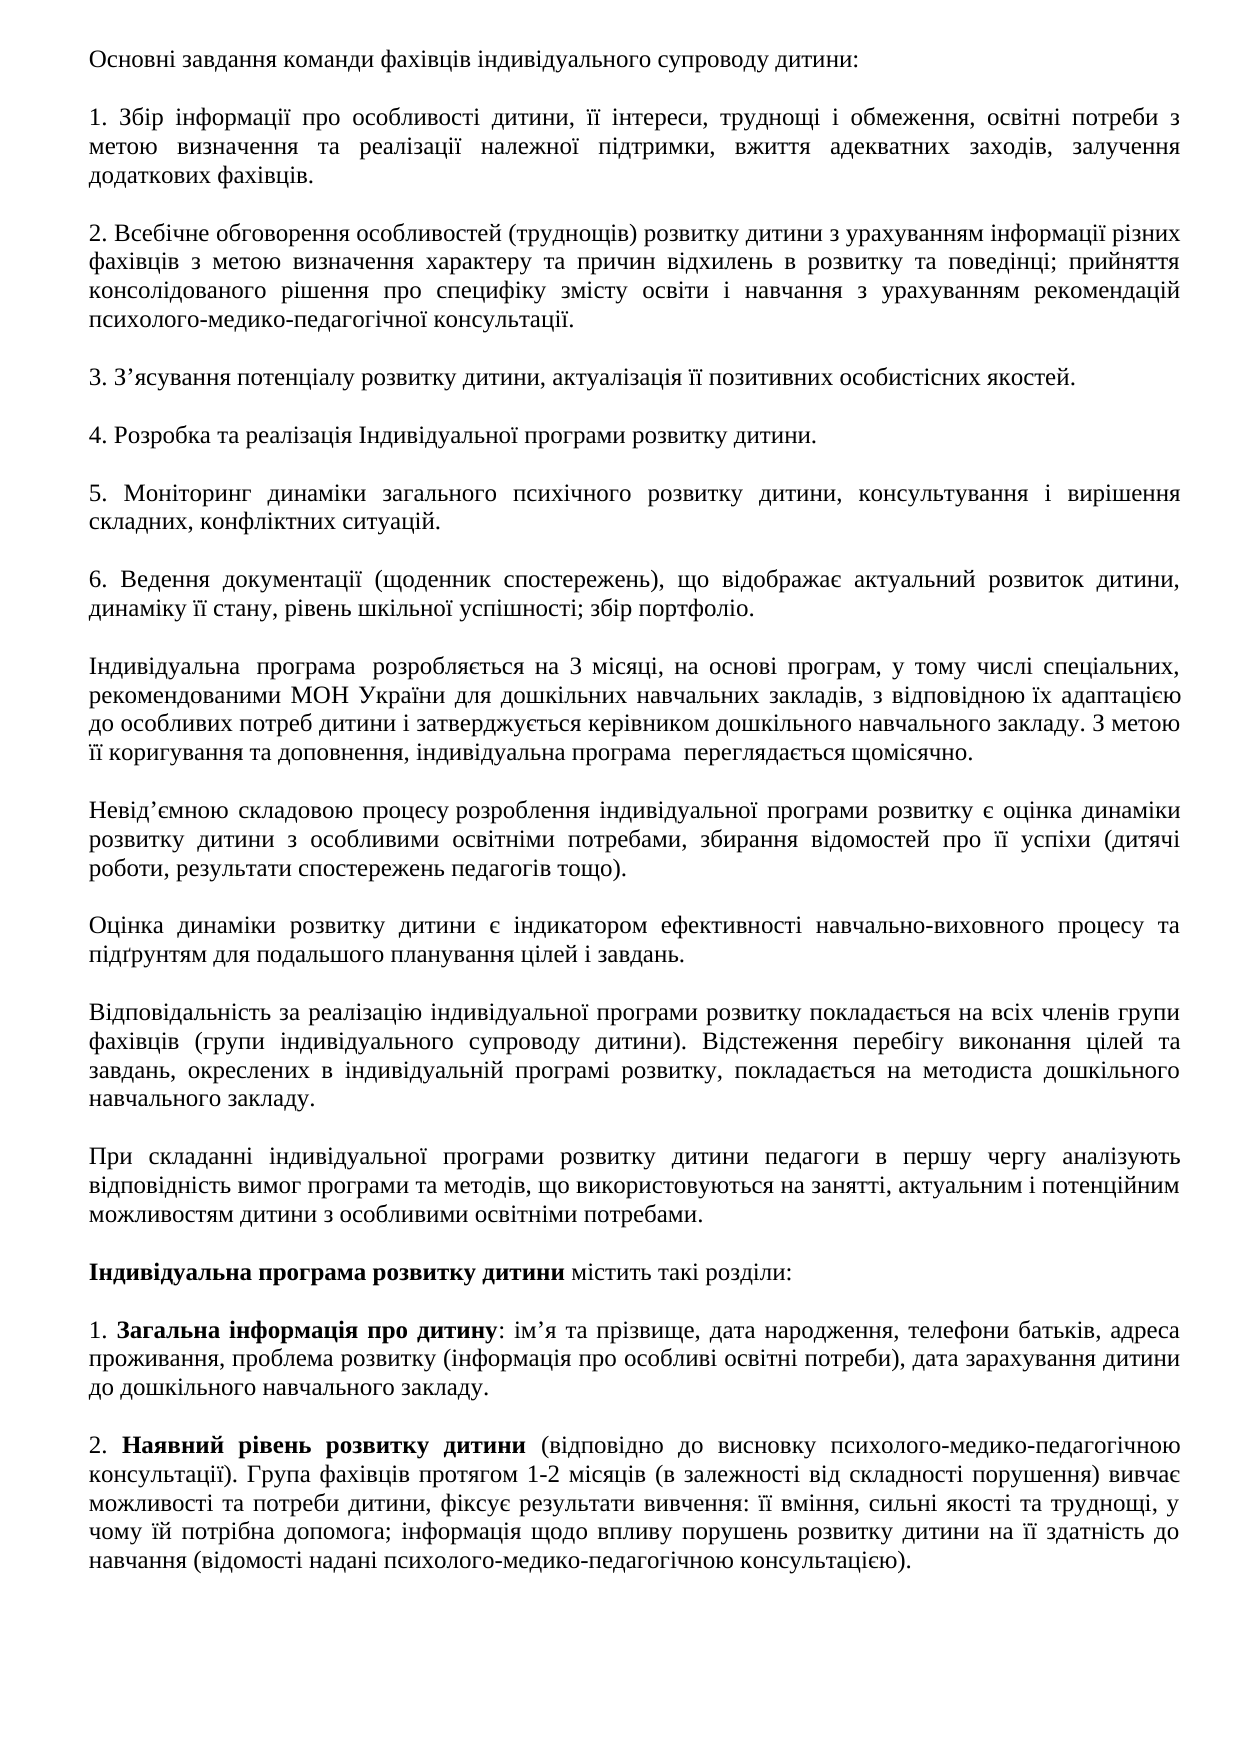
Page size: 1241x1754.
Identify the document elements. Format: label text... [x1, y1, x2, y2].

text Відповідальність за реалізацію індивідуальної програми розвитку покладається на всіх членів групи фахівців (групи індивідуального супроводу дитини). Відстеження перебігу виконання цілей та завдань, окреслених в індивідуальній програмі розвитку, покладається на методиста дошкільного навчального закладу. [89, 997, 1181, 1112]
text Невід’ємною складовою процесу розроблення індивідуальної програми розвитку є оцінка динаміки розвитку дитини з особливими освітніми потребами, збирання відомостей про її успіхи (дитячі роботи, результати спостережень педагогів тощо). [89, 795, 1181, 881]
text 6. Ведення документації (щоденник спостережень), що відображає актуальний розвиток дитини, динаміку її стану, рівень шкільної успішності; збір портфоліо. [89, 564, 1181, 622]
text Основні завдання команди фахівців індивідуального супроводу дитини: [89, 44, 1181, 73]
text Індивідуальна програма розробляється на 3 місяці, на основі програм, у тому числі спеціальних, рекомендованими МОН України для дошкільних навчальних закладів, з відповідною їх адаптацією до особливих потреб дитини і затверджується керівником дошкільного навчального закладу. З метою її коригування та доповнення, індивідуальна програма переглядається щомісячно. [89, 651, 1181, 766]
text 1. Збір інформації про особливості дитини, її інтереси, труднощі і обмеження, освітні потреби з метою визначення та реалізації належної підтримки, вжиття адекватних заходів, залучення додаткових фахівців. [89, 102, 1181, 188]
text 1. Загальна інформація про дитину: ім’я та прізвище, дата народження, телефони батьків, адреса проживання, проблема розвитку (інформація про особливі освітні потреби), дата зарахування дитини до дошкільного навчального закладу. [89, 1315, 1181, 1401]
text Оцінка динаміки розвитку дитини є індикатором ефективності навчально-виховного процесу та підґрунтям для подальшого планування цілей і завдань. [89, 911, 1181, 968]
text 2. Всебічне обговорення особливостей (труднощів) розвитку дитини з урахуванням інформації різних фахівців з метою визначення характеру та причин відхилень в розвитку та поведінці; прийняття консолідованого рішення про специфіку змісту освіти і навчання з урахуванням рекомендацій психолого-медико-педагогічної консультації. [89, 218, 1181, 333]
text 2. Наявний рівень розвитку дитини (відповідно до висновку психолого-медико-педагогічною консультації). Група фахівців протягом 1-2 місяців (в залежності від складності порушення) вивчає можливості та потреби дитини, фіксує результати вивчення: її вміння, сильні якості та труднощі, у чому їй потрібна допомога; інформація щодо впливу порушень розвитку дитини на її здатність до навчання (відомості надані психолого-медико-педагогічною консультацією). [89, 1430, 1181, 1574]
text 4. Розробка та реалізація Індивідуальної програми розвитку дитини. [89, 420, 1181, 448]
text 5. Моніторинг динаміки загального психічного розвитку дитини, консультування і вирішення складних, конфліктних ситуацій. [89, 478, 1181, 535]
text 3. З’ясування потенціалу розвитку дитини, актуалізація її позитивних особистісних якостей. [89, 362, 1181, 391]
text При складанні індивідуальної програми розвитку дитини педагоги в першу чергу аналізують відповідність вимог програми та методів, що використовуються на занятті, актуальним і потенційним можливостям дитини з особливими освітніми потребами. [89, 1141, 1181, 1228]
text Індивідуальна програма розвитку дитини містить такі розділи: [89, 1257, 1181, 1286]
